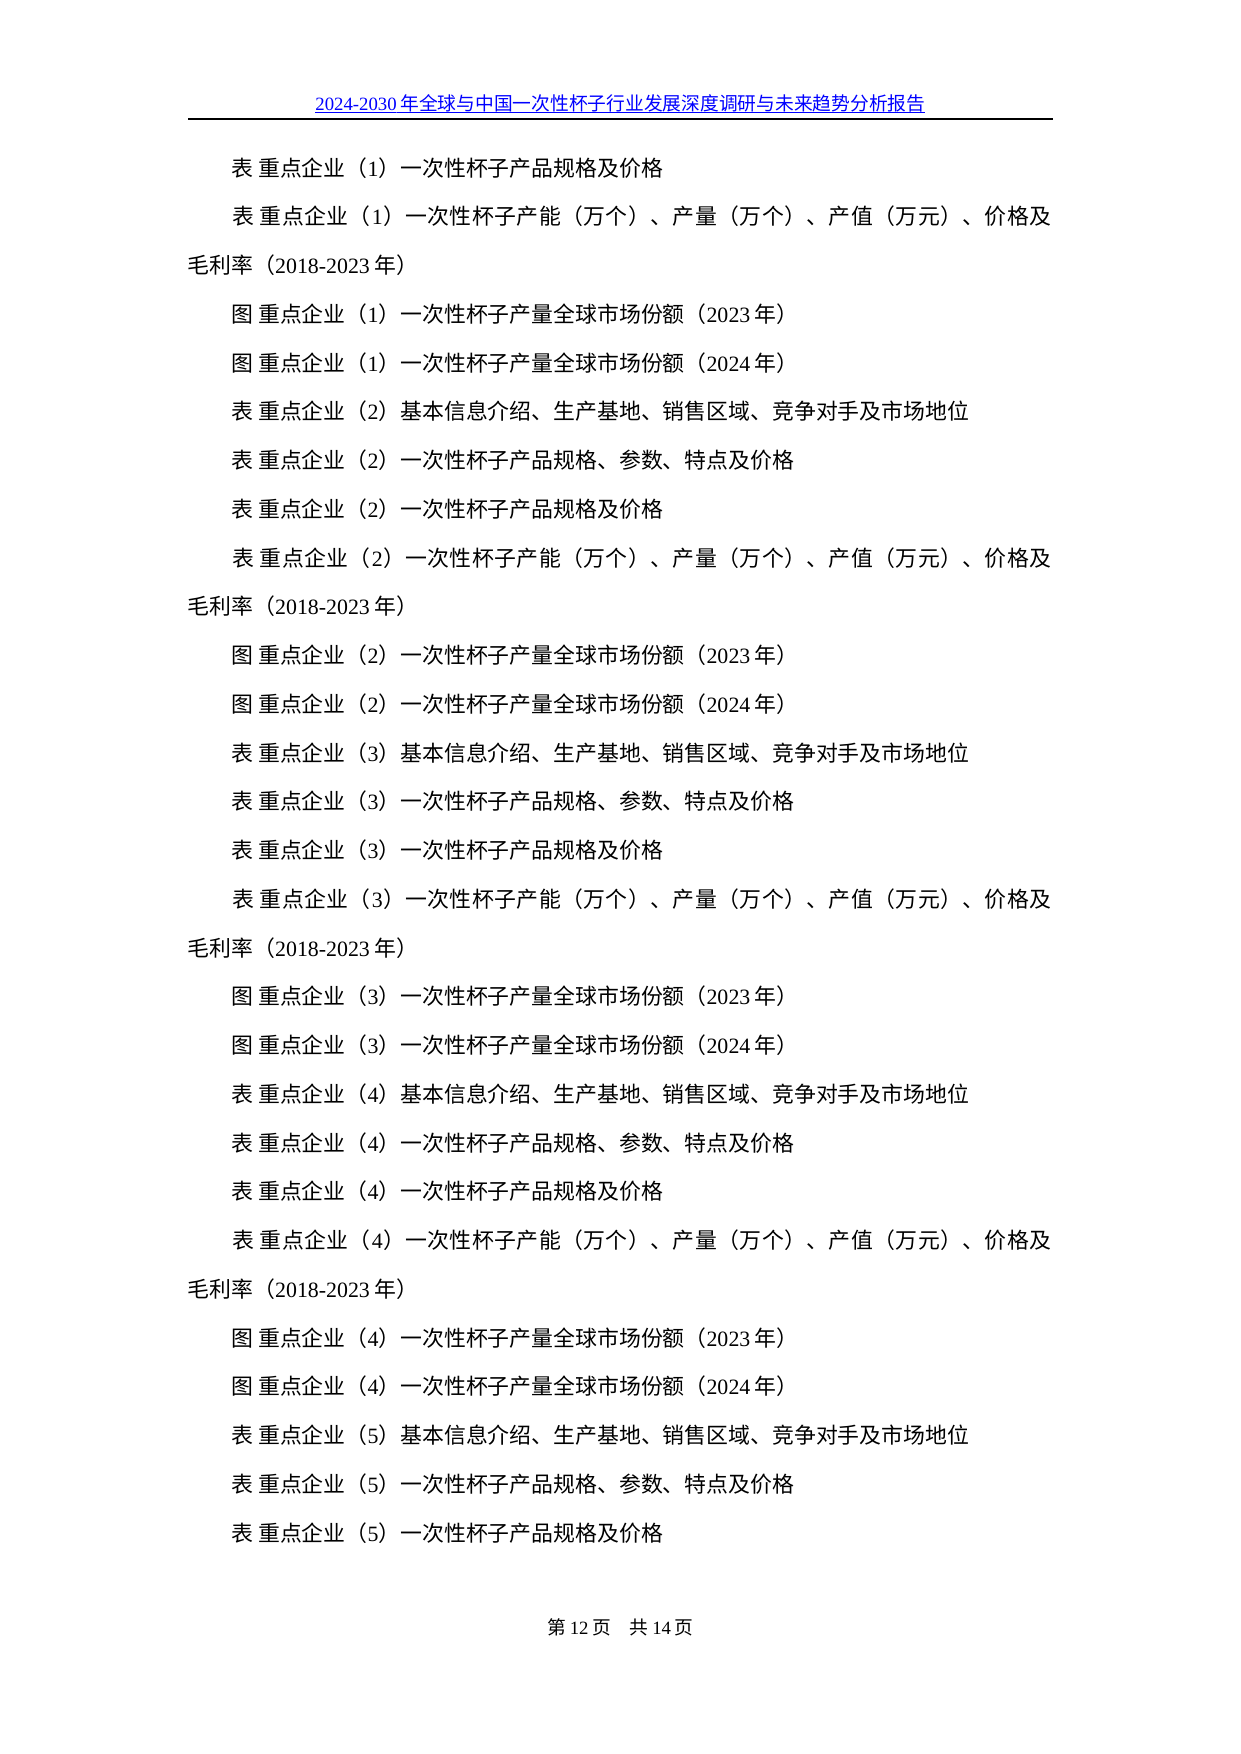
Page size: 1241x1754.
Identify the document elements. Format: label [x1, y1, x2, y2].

text [187, 150, 1053, 1548]
